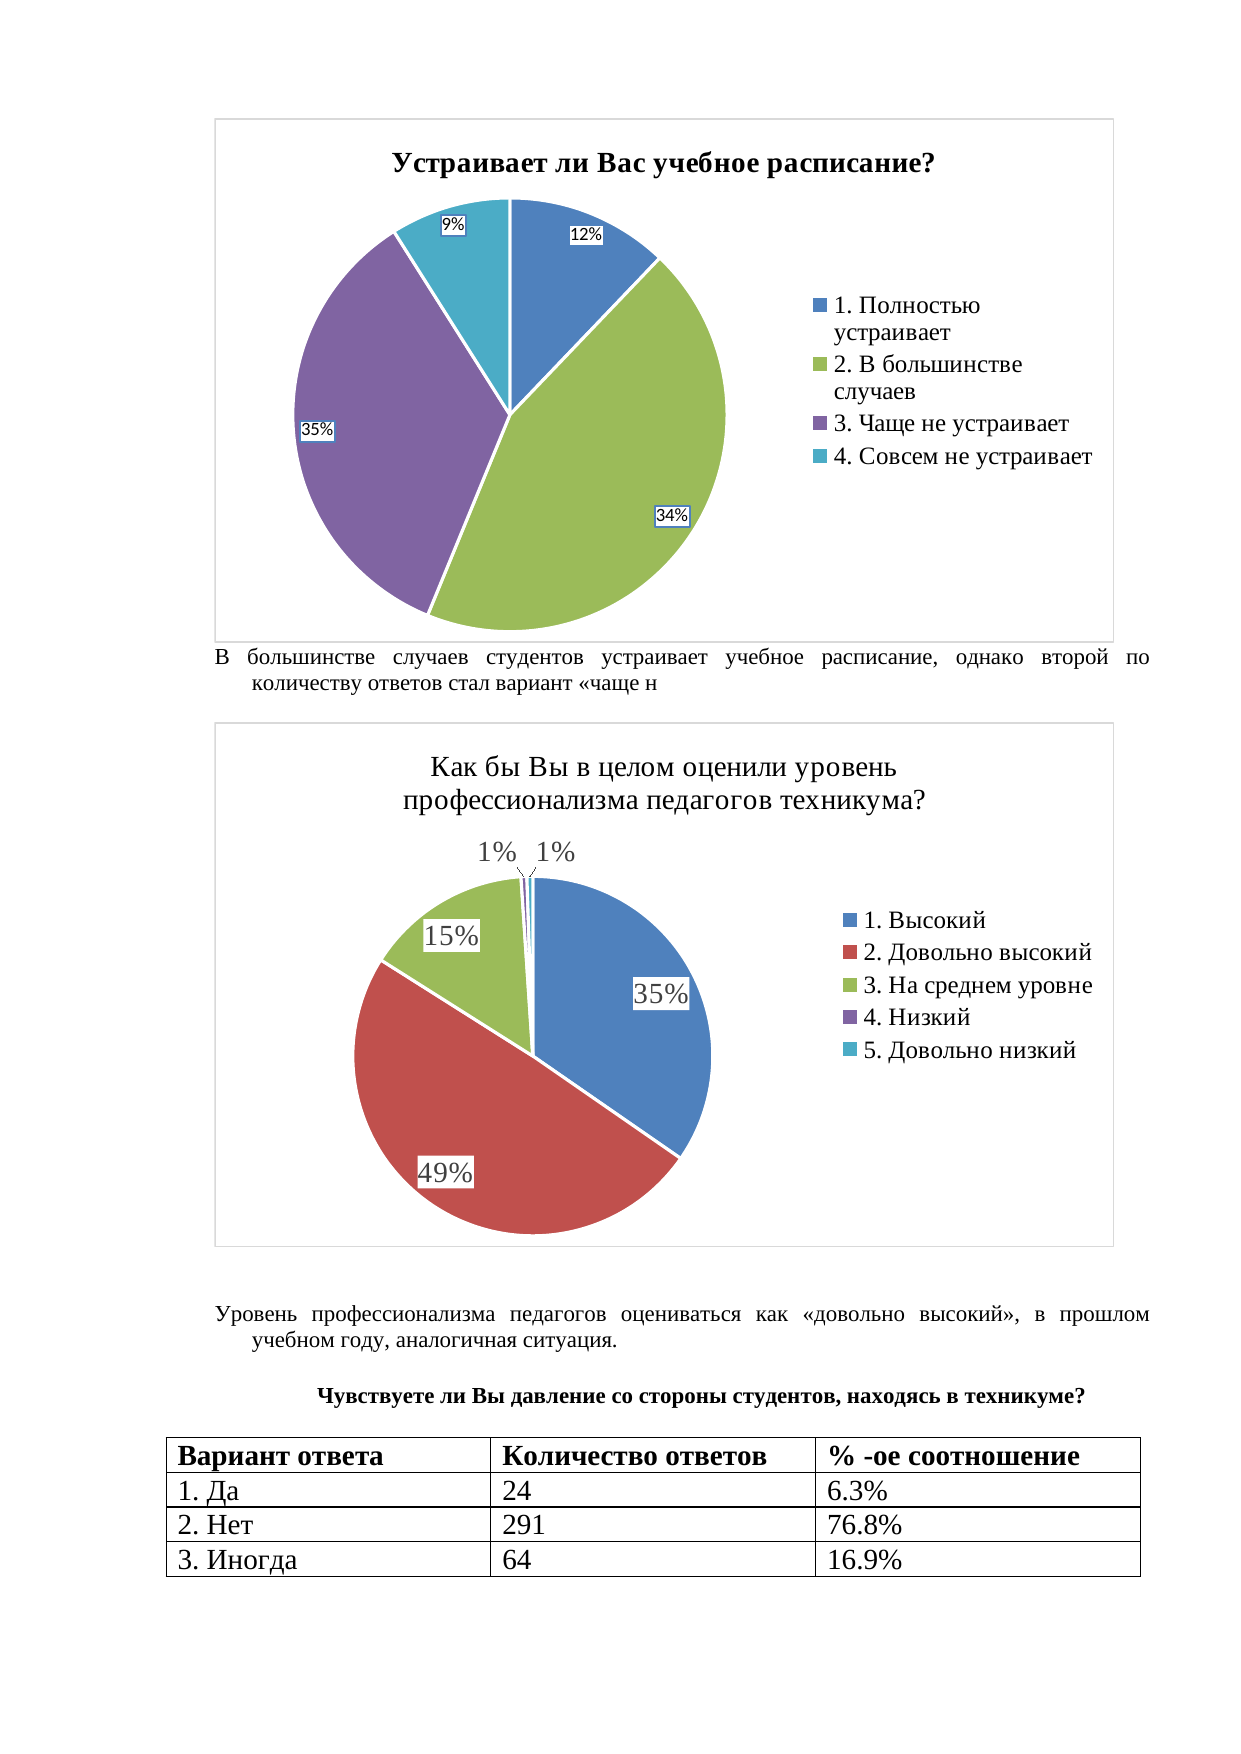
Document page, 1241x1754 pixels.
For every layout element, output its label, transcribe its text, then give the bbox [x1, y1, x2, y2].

table_cell 64 [491, 1542, 815, 1576]
table_header % -ое соотношение [816, 1438, 1140, 1472]
table_cell 3. Иногда [167, 1542, 490, 1576]
table_cell 1. Да [167, 1473, 490, 1506]
table_header Вариант ответа [167, 1438, 490, 1472]
table_cell 291 [491, 1508, 815, 1541]
text Чувствуете ли Вы давление со стороны студентов, находясь в техникуме? [252, 1382, 1152, 1408]
table_header Количество ответов [491, 1438, 815, 1472]
table_cell 6.3% [816, 1473, 1140, 1506]
table_cell 16.9% [816, 1542, 1140, 1576]
text Уровень профессионализма педагогов оцениваться как «довольно высокий», в прошлом учебном году, аналогичная ситуация. [214, 1300, 1152, 1353]
table_cell 24 [491, 1473, 815, 1506]
table_cell 76.8% [816, 1508, 1140, 1541]
text В большинстве случаев студентов устраивает учебное расписание, однако второй по количеству ответов стал вариант «чаще н [214, 643, 1152, 696]
table_cell 2. Нет [167, 1508, 490, 1541]
